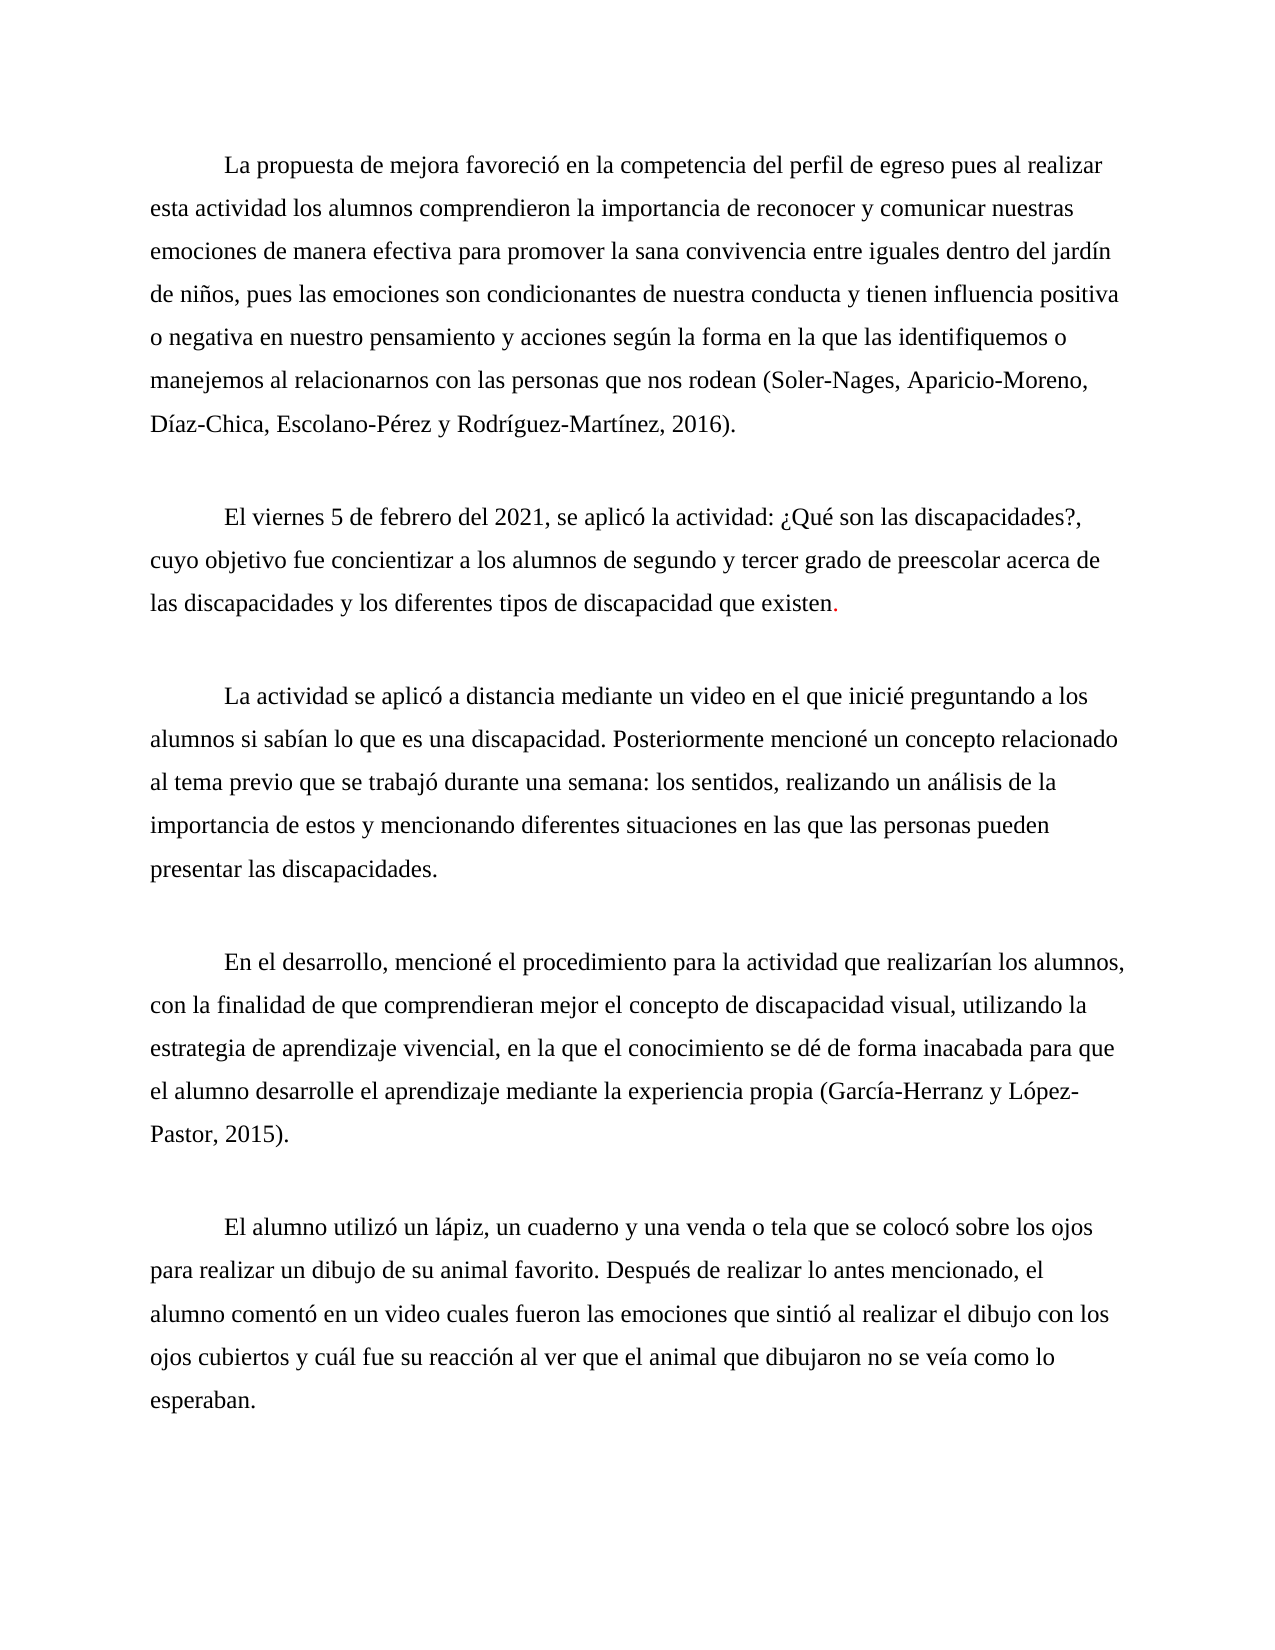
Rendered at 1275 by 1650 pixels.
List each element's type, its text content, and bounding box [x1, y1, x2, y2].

text En el desarrollo, mencioné el procedimiento para la actividad que realizarían los alumnos, con la finalidad de que comprendieran mejor el concepto de discapacidad visual, utilizando la estrategia de aprendizaje vivencial, en la que el conocimiento se dé de forma inacabada para que el alumno desarrolle el aprendizaje mediante la experiencia propia (García-Herranz y López-Pastor, 2015). [150, 947, 1125, 1148]
text La actividad se aplicó a distancia mediante un video en el que inicié preguntando a los alumnos si sabían lo que es una discapacidad. Posteriormente mencioné un concepto relacionado al tema previo que se trabajó durante una semana: los sentidos, realizando un análisis de la importancia de estos y mencionando diferentes situaciones en las que las personas pueden presentar las discapacidades. [150, 681, 1125, 882]
text El alumno utilizó un lápiz, un cuaderno y una venda o tela que se colocó sobre los ojos para realizar un dibujo de su animal favorito. Después de realizar lo antes mencionado, el alumno comentó en un video cuales fueron las emociones que sintió al realizar el dibujo con los ojos cubiertos y cuál fue su reacción al ver que el animal que dibujaron no se veía como lo esperaban. [150, 1212, 1125, 1414]
text La propuesta de mejora favoreció en la competencia del perfil de egreso pues al realizar esta actividad los alumnos comprendieron la importancia de reconocer y comunicar nuestras emociones de manera efectiva para promover la sana convivencia entre iguales dentro del jardín de niños, pues las emociones son condicionantes de nuestra conducta y tienen influencia positiva o negativa en nuestro pensamiento y acciones según la forma en la que las identifiquemos o manejemos al relacionarnos con las personas que nos rodean (Soler-Nages, Aparicio-Moreno, Díaz-Chica, Escolano-Pérez y Rodríguez-Martínez, 2016). [150, 150, 1125, 437]
text El viernes 5 de febrero del 2021, se aplicó la actividad: ¿Qué son las discapacidades?, cuyo objetivo fue concientizar a los alumnos de segundo y tercer grado de preescolar acerca de las discapacidades y los diferentes tipos de discapacidad que existen. [150, 502, 1125, 617]
